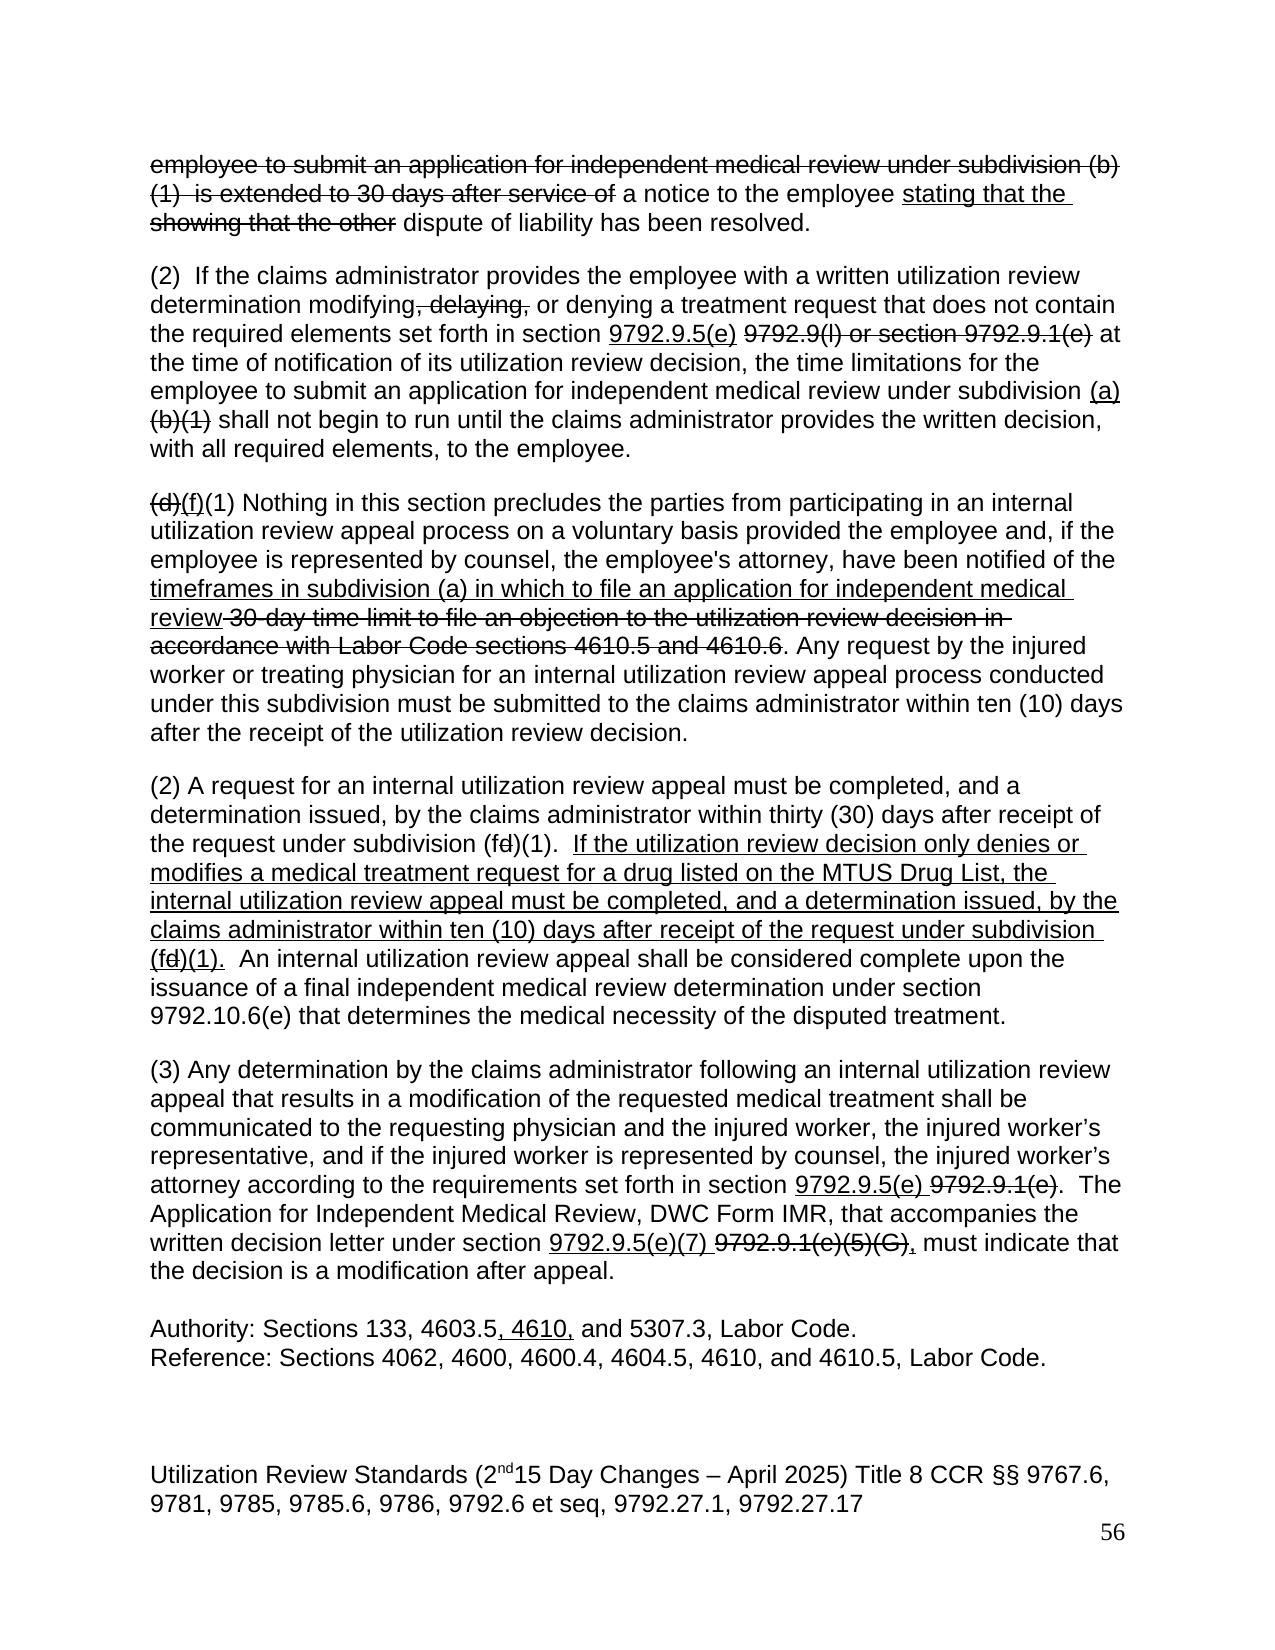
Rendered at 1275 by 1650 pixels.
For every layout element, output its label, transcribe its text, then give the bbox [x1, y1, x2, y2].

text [150, 150, 1125, 236]
text (3) Any determination by the claims administrator following an internal utilization review appeal that results in a modification of the requested medical treatment shall be communicated to the requesting physician and the injured worker, the injured worker’s representative, and if the injured worker is represented by counsel, the injured worker’s attorney according to the requirements set forth in section 9792.9.5(e) 9792.9.1(e). The Application for Independent Medical Review, DWC Form IMR, that accompanies the written decision letter under section 9792.9.5(e)(7) 9792.9.1(e)(5)(G), must indicate that the decision is a modification after appeal. [150, 1055, 1125, 1285]
text (2) If the claims administrator provides the employee with a written utilization review determination modifying, delaying, or denying a treatment request that does not contain the required elements set forth in section 9792.9.5(e) 9792.9(l) or section 9792.9.1(e) at the time of notification of its utilization review decision, the time limitations for the employee to submit an application for independent medical review under subdivision (a) (b)(1) shall not begin to run until the claims administrator provides the written decision, with all required elements, to the employee. [150, 261, 1125, 462]
text Authority: Sections 133, 4603.5, 4610, and 5307.3, Labor Code. [150, 1285, 1125, 1342]
text (d)(f)(1) Nothing in this section precludes the parties from participating in an internal utilization review appeal process on a voluntary basis provided the employee and, if the employee is represented by counsel, the employee's attorney, have been notified of the timeframes in subdivision (a) in which to file an application for independent medical review 30-day time limit to file an objection to the utilization review decision in accordance with Labor Code sections 4610.5 and 4610.6. Any request by the injured worker or treating physician for an internal utilization review appeal process conducted under this subdivision must be submitted to the claims administrator within ten (10) days after the receipt of the utilization review decision. [150, 487, 1125, 746]
text Reference: Sections 4062, 4600, 4600.4, 4604.5, 4610, and 4610.5, Labor Code. [150, 1342, 1125, 1371]
text (2) A request for an internal utilization review appeal must be completed, and a determination issued, by the claims administrator within thirty (30) days after receipt of the request under subdivision (fd)(1). If the utilization review decision only denies or modifies a medical treatment request for a drug listed on the MTUS Drug List, the internal utilization review appeal must be completed, and a determination issued, by the claims administrator within ten (10) days after receipt of the request under subdivision (fd)(1). An internal utilization review appeal shall be considered complete upon the issuance of a final independent medical review determination under section 9792.10.6(e) that determines the medical necessity of the disputed treatment. [150, 771, 1125, 1030]
